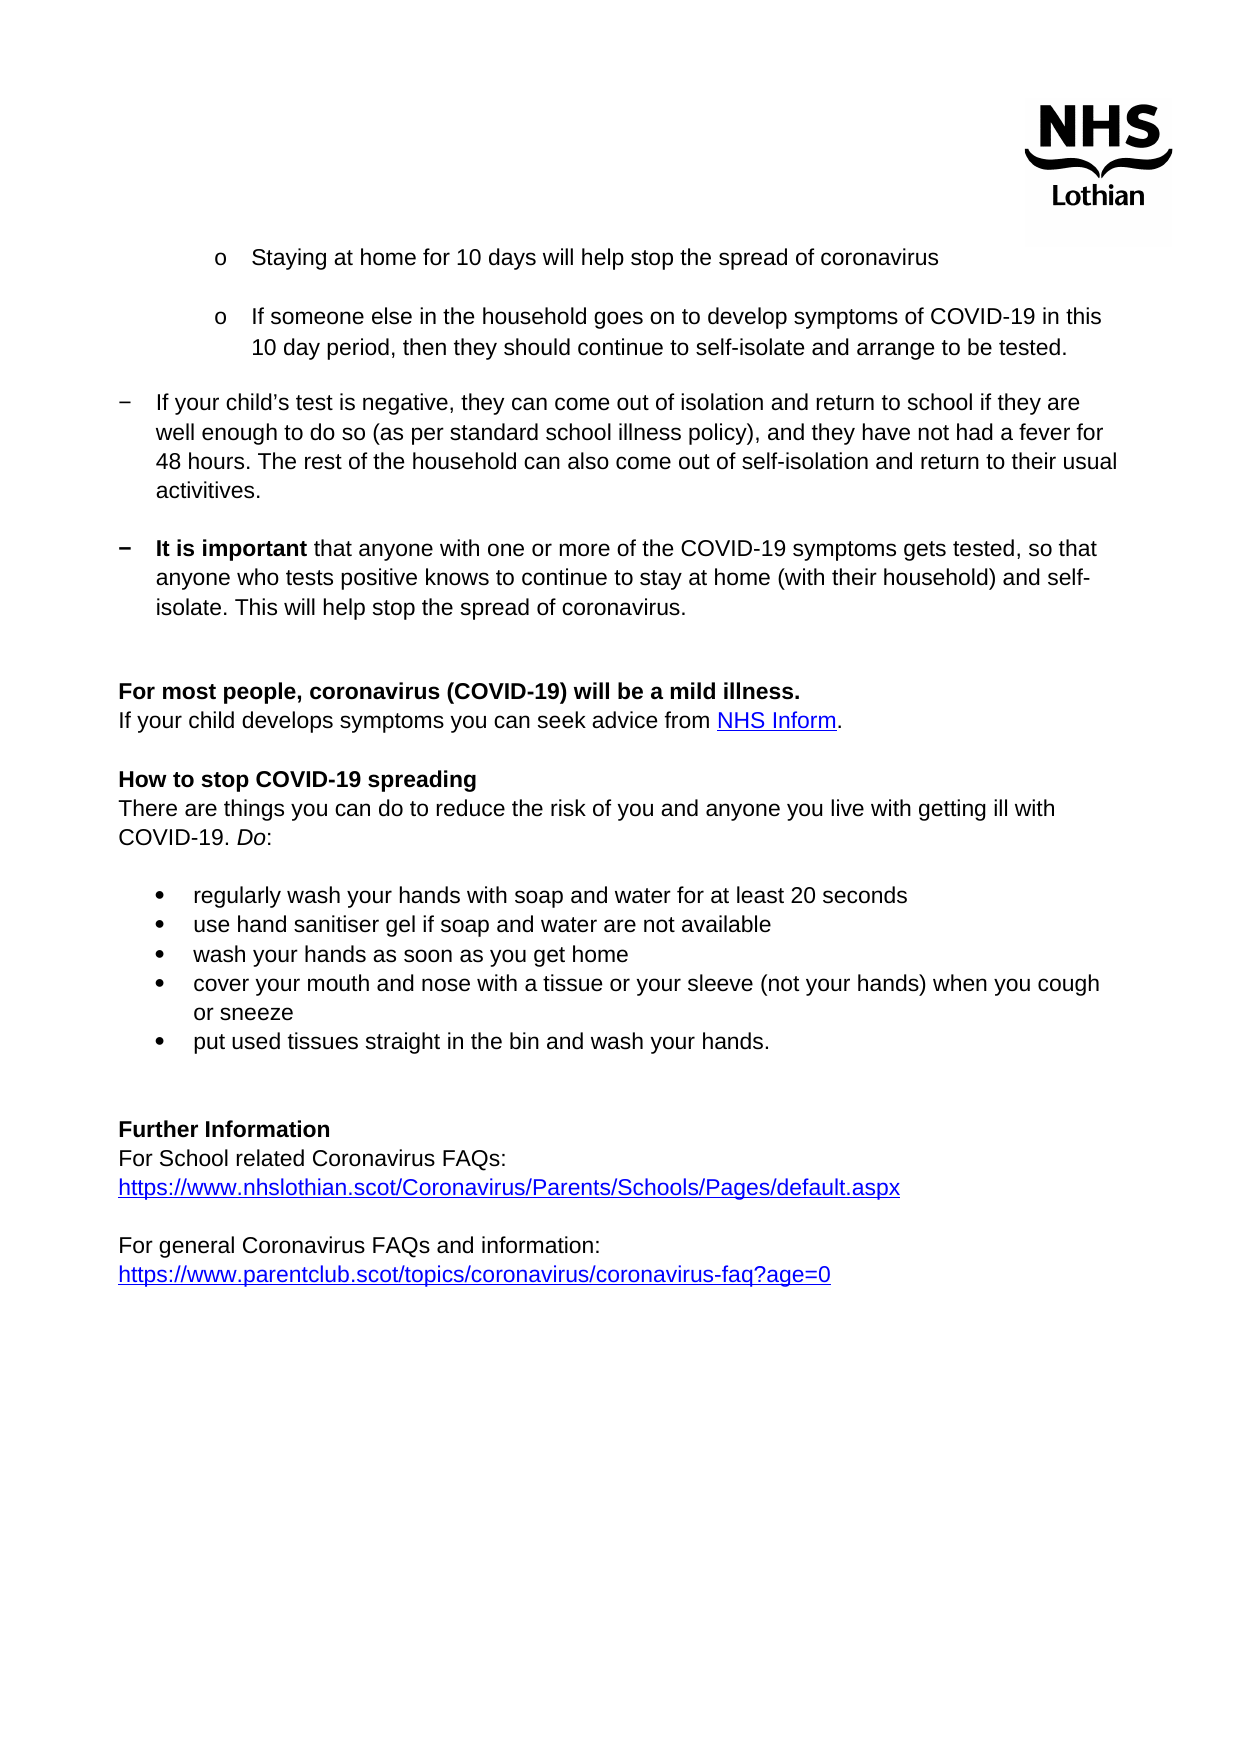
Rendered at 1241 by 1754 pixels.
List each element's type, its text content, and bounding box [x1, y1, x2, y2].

text How to stop COVID-19 spreading [118, 763, 1122, 792]
list regularly wash your hands with soap and water for at least 20 seconds [156, 879, 1122, 909]
picture [1122, 98, 1173, 247]
text For general Coronavirus FAQs and information: [118, 1229, 1122, 1259]
list use hand sanitiser gel if soap and water are not available [156, 909, 1122, 938]
list cover your mouth and nose with a tissue or your sleeve (not your hands) when you cough or sneeze [156, 967, 1122, 1025]
list If your child’s test is negative, they can come out of isolation and return to school if they are well enough to do so (as per standard school illness policy), and they have not had a fever for 48 hours. The rest of the household can also come out of self-isolation and return to their usual activitives. [118, 386, 1122, 503]
list It is important that anyone with one or more of the COVID-19 symptoms gets tested, so that anyone who tests positive knows to continue to stay at home (with their household) and self-isolate. This will help stop the spread of coronavirus. [118, 532, 1122, 620]
list put used tissues straight in the bin and wash your hands. [156, 1025, 1122, 1054]
text Further Information [118, 1113, 1122, 1142]
text There are things you can do to reduce the risk of you and anyone you live with getting ill with COVID-19. Do: [118, 792, 1122, 850]
text If your child develops symptoms you can seek advice from NHS Inform. [118, 704, 1122, 734]
list wash your hands as soon as you get home [156, 938, 1122, 967]
text For School related Coronavirus FAQs: https://www.nhslothian.scot/Coronavirus/Parents/Schools/Pages/default.aspx [118, 1142, 1122, 1200]
text For most people, coronavirus (COVID-19) will be a mild illness. [118, 675, 1122, 704]
list If someone else in the household goes on to develop symptoms of COVID-19 in this 10 day period, then they should continue to self-isolate and arrange to be tested. [213, 302, 1122, 360]
list Staying at home for 10 days will help stop the spread of coronavirus [213, 89, 1122, 273]
text https://www.parentclub.scot/topics/coronavirus/coronavirus-faq?age=0 [118, 1259, 1122, 1288]
